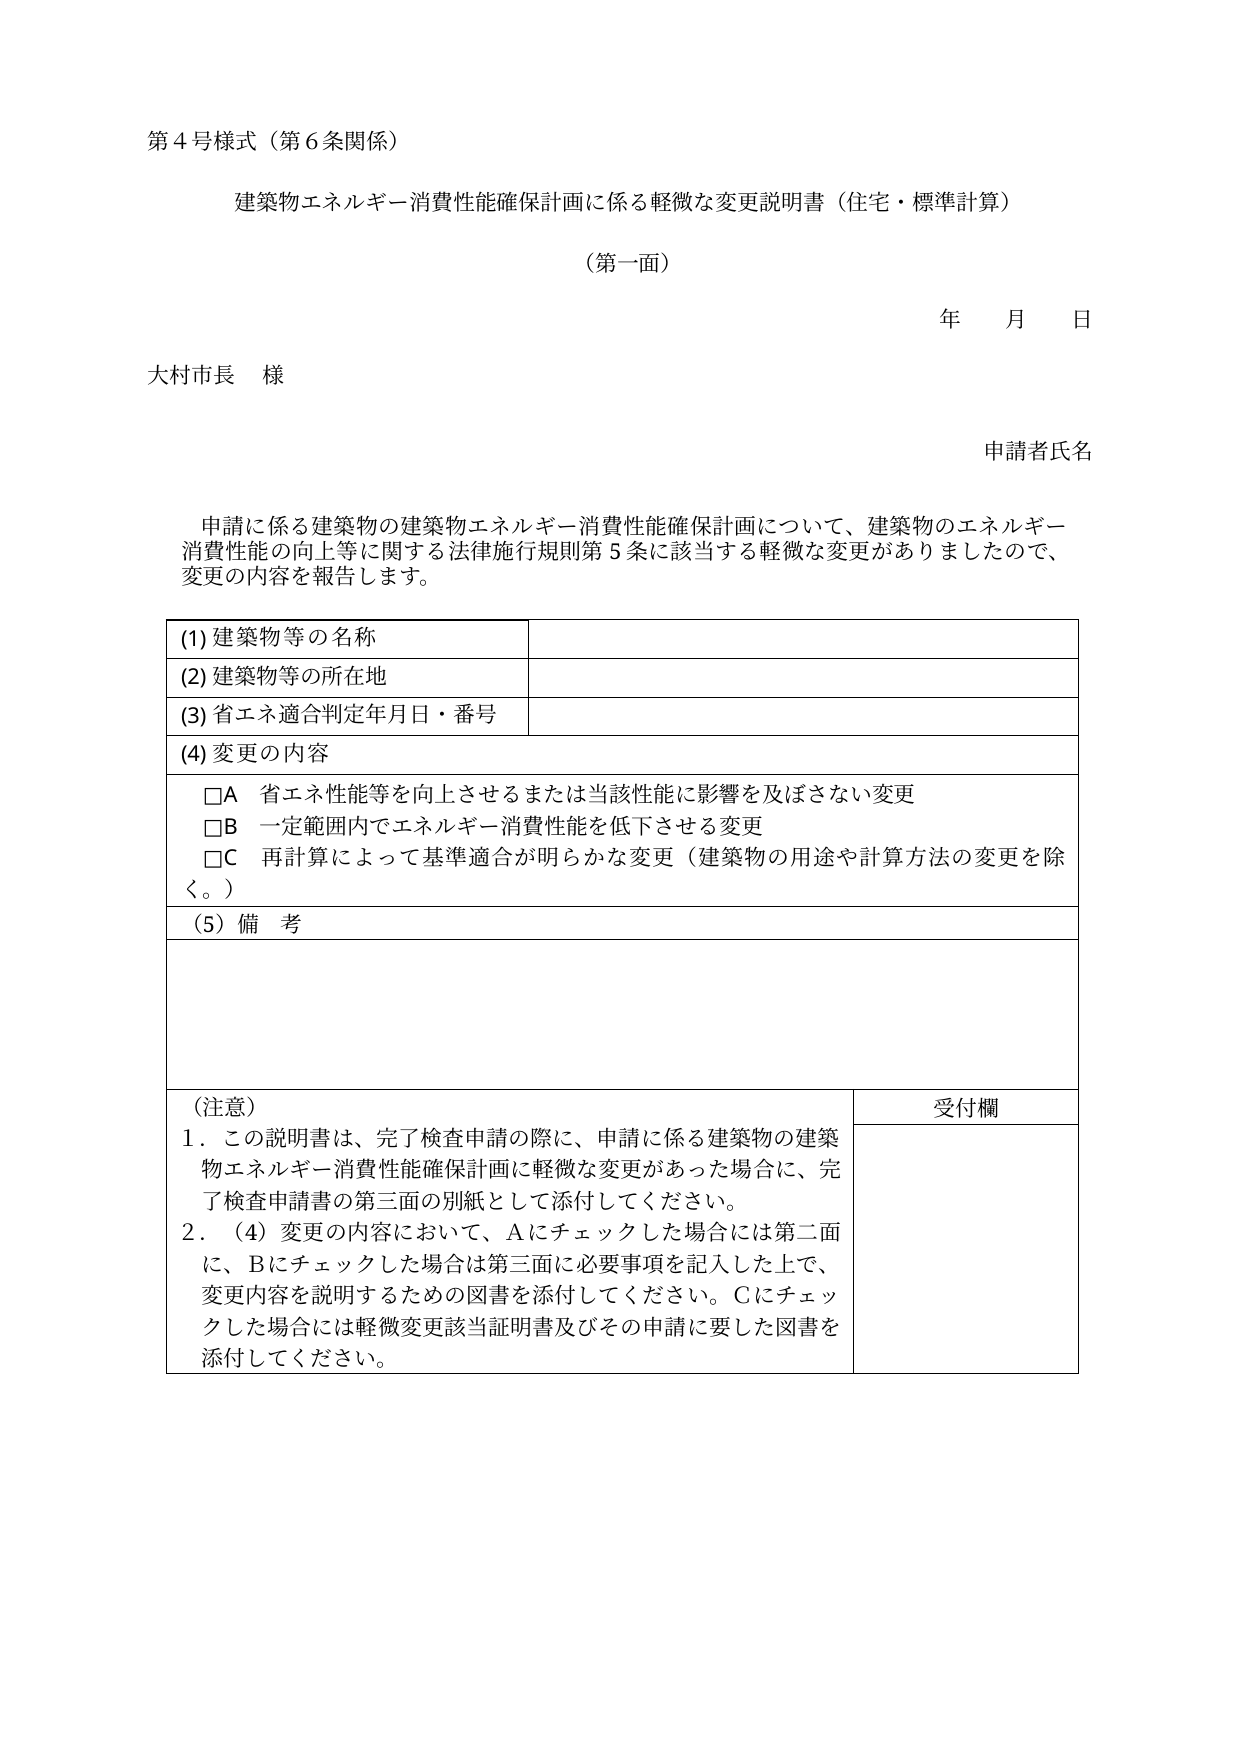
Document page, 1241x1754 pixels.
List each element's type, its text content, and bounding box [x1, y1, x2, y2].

table_cell [529, 698, 1078, 735]
table_cell 受付欄 [854, 1090, 1078, 1124]
table_header (1) 建築物等の名称 [167, 621, 528, 658]
text 第４号様式（第６条関係） [148, 124, 1104, 156]
table_cell (2) 建築物等の所在地 [167, 659, 528, 697]
text 申請に係る建築物の建築物エネルギー消費性能確保計画について、建築物のエネルギー消費性能の向上等に関する法律施行規則第5条に該当する軽微な変更がありましたので、変更の内容を報告します。 [181, 514, 1072, 589]
table_cell (3) 省エネ適合判定年月日・番号 [167, 698, 528, 735]
table_cell （5）備 考 [167, 907, 1078, 939]
table_cell [167, 940, 1078, 1089]
table_cell (4) 変更の内容 [167, 736, 1078, 774]
table_cell （注意） １．この説明書は、完了検査申請の際に、申請に係る建築物の建築物エネルギー消費性能確保計画に軽微な変更があった場合に、完了検査申請書の第三面の別紙として添付してください。 ２．（4）変更の内容において、Ａにチェックした場合には第二面に、Ｂにチェックした場合は第三面に必要事項を記入した上で、変更内容を説明するための図書を添付してください。Ｃにチェックした場合には軽微変更該当証明書及びその申請に要した図書を添付してください。 [167, 1090, 853, 1373]
text 建築物エネルギー消費性能確保計画に係る軽微な変更説明書（住宅・標準計算） [151, 185, 1104, 217]
text 大村市長 様 [148, 358, 1093, 389]
text （第一面） [151, 247, 1104, 278]
table_cell □A 省エネ性能等を向上させるまたは当該性能に影響を及ぼさない変更 □B 一定範囲内でエネルギー消費性能を低下させる変更 □C 再計算によって基準適合が明らかな変更（建築物の用途や計算方法の変更を除く。） [167, 775, 1078, 906]
text 年 月 日 [148, 308, 1093, 333]
table_cell [529, 659, 1078, 697]
table_header [529, 620, 1078, 658]
table_cell [854, 1125, 1078, 1373]
text 申請者氏名 [148, 439, 1093, 464]
